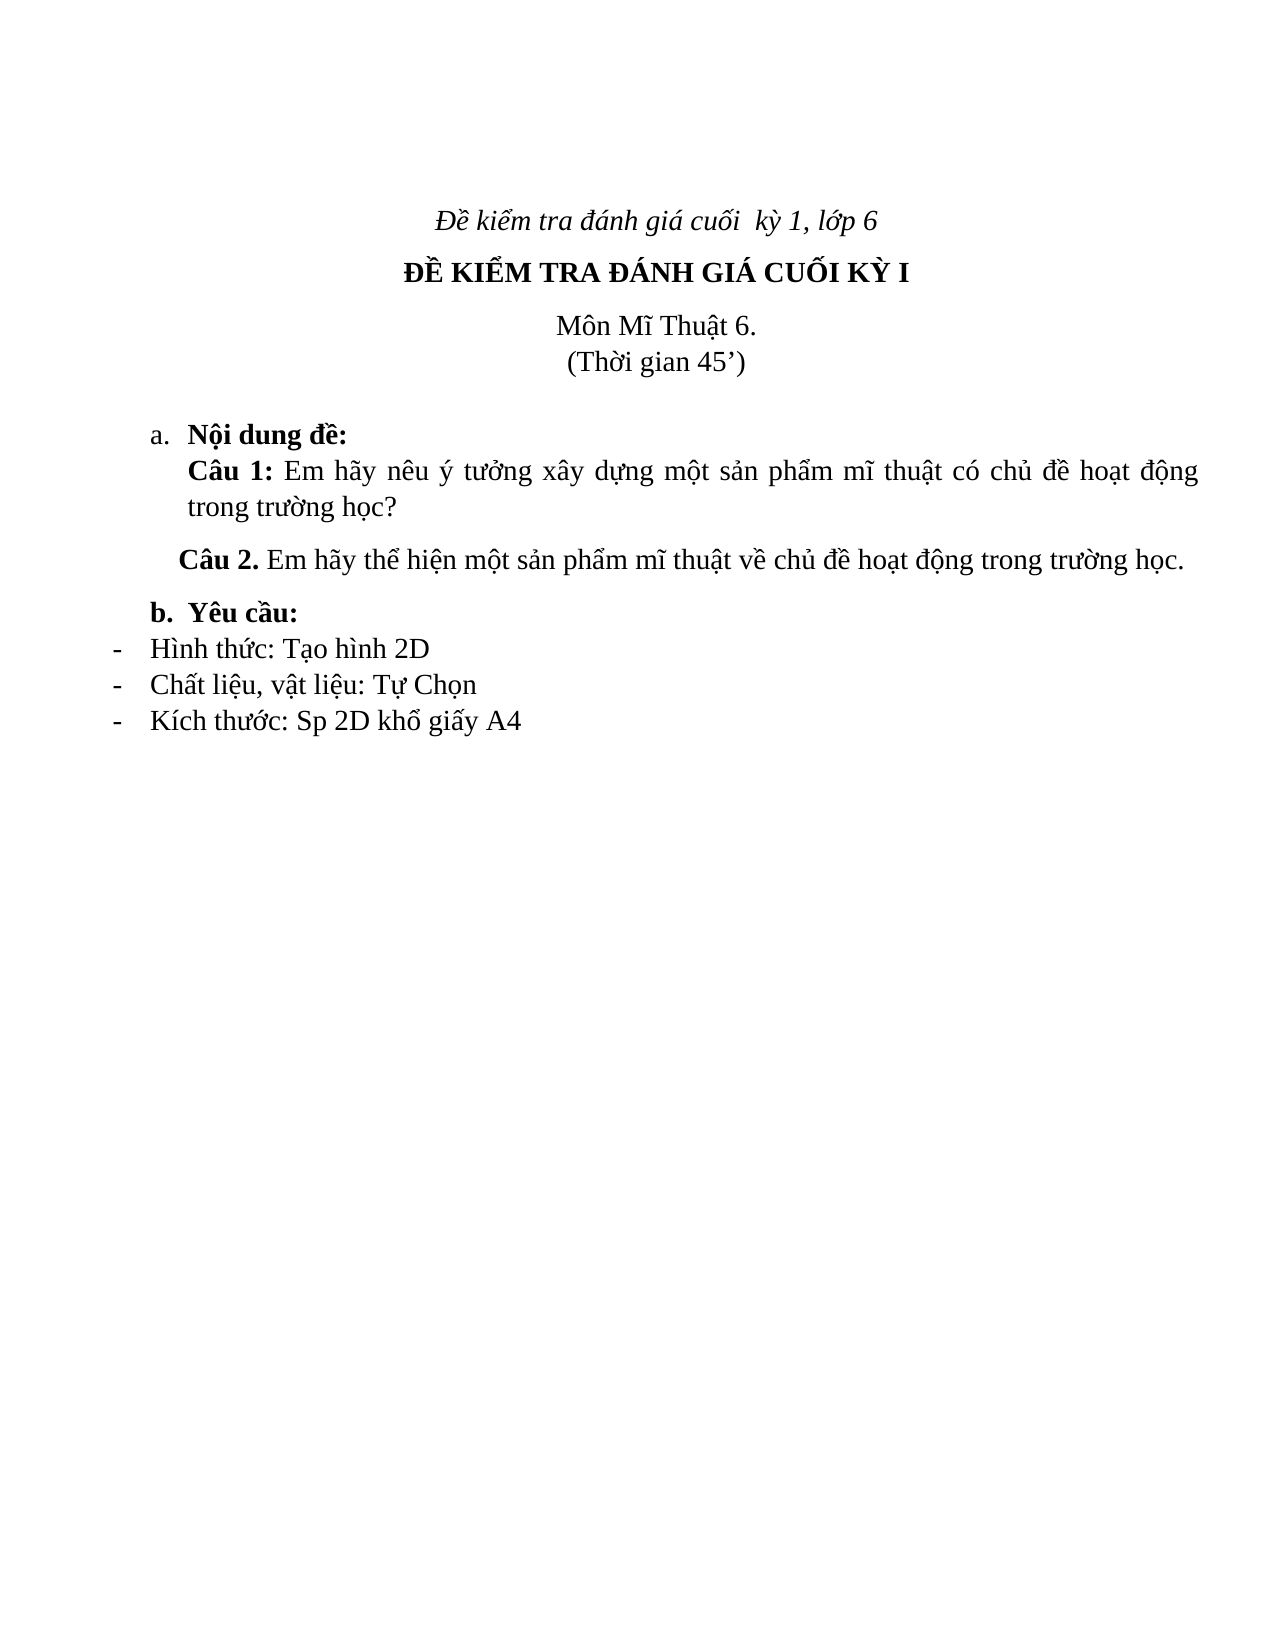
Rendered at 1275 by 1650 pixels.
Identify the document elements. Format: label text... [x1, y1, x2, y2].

text Câu 2. Em hãy thể hiện một sản phẩm mĩ thuật về chủ đề hoạt động trong trường học. [112, 542, 1200, 576]
text ĐỀ KIỂM TRA ĐÁNH GIÁ CUỐI KỲ I [112, 256, 1200, 289]
list Yêu cầu: [150, 595, 1200, 628]
list Hình thức: Tạo hình 2D [112, 631, 1200, 664]
text Đề kiểm tra đánh giá cuối kỳ 1, lớp 6 [112, 203, 1200, 236]
list Kích thước: Sp 2D khổ giấy A4 [112, 703, 1200, 737]
list Câu 1: Em hãy nêu ý tưởng xây dựng một sản phẩm mĩ thuật có chủ đề hoạt động trong trường học? [187, 453, 1200, 523]
list Chất liệu, vật liệu: Tự Chọn [112, 667, 1200, 701]
text (Thời gian 45’) [112, 344, 1200, 378]
list Nội dung đề: [150, 417, 1200, 450]
text Môn Mĩ Thuật 6. [112, 308, 1200, 342]
